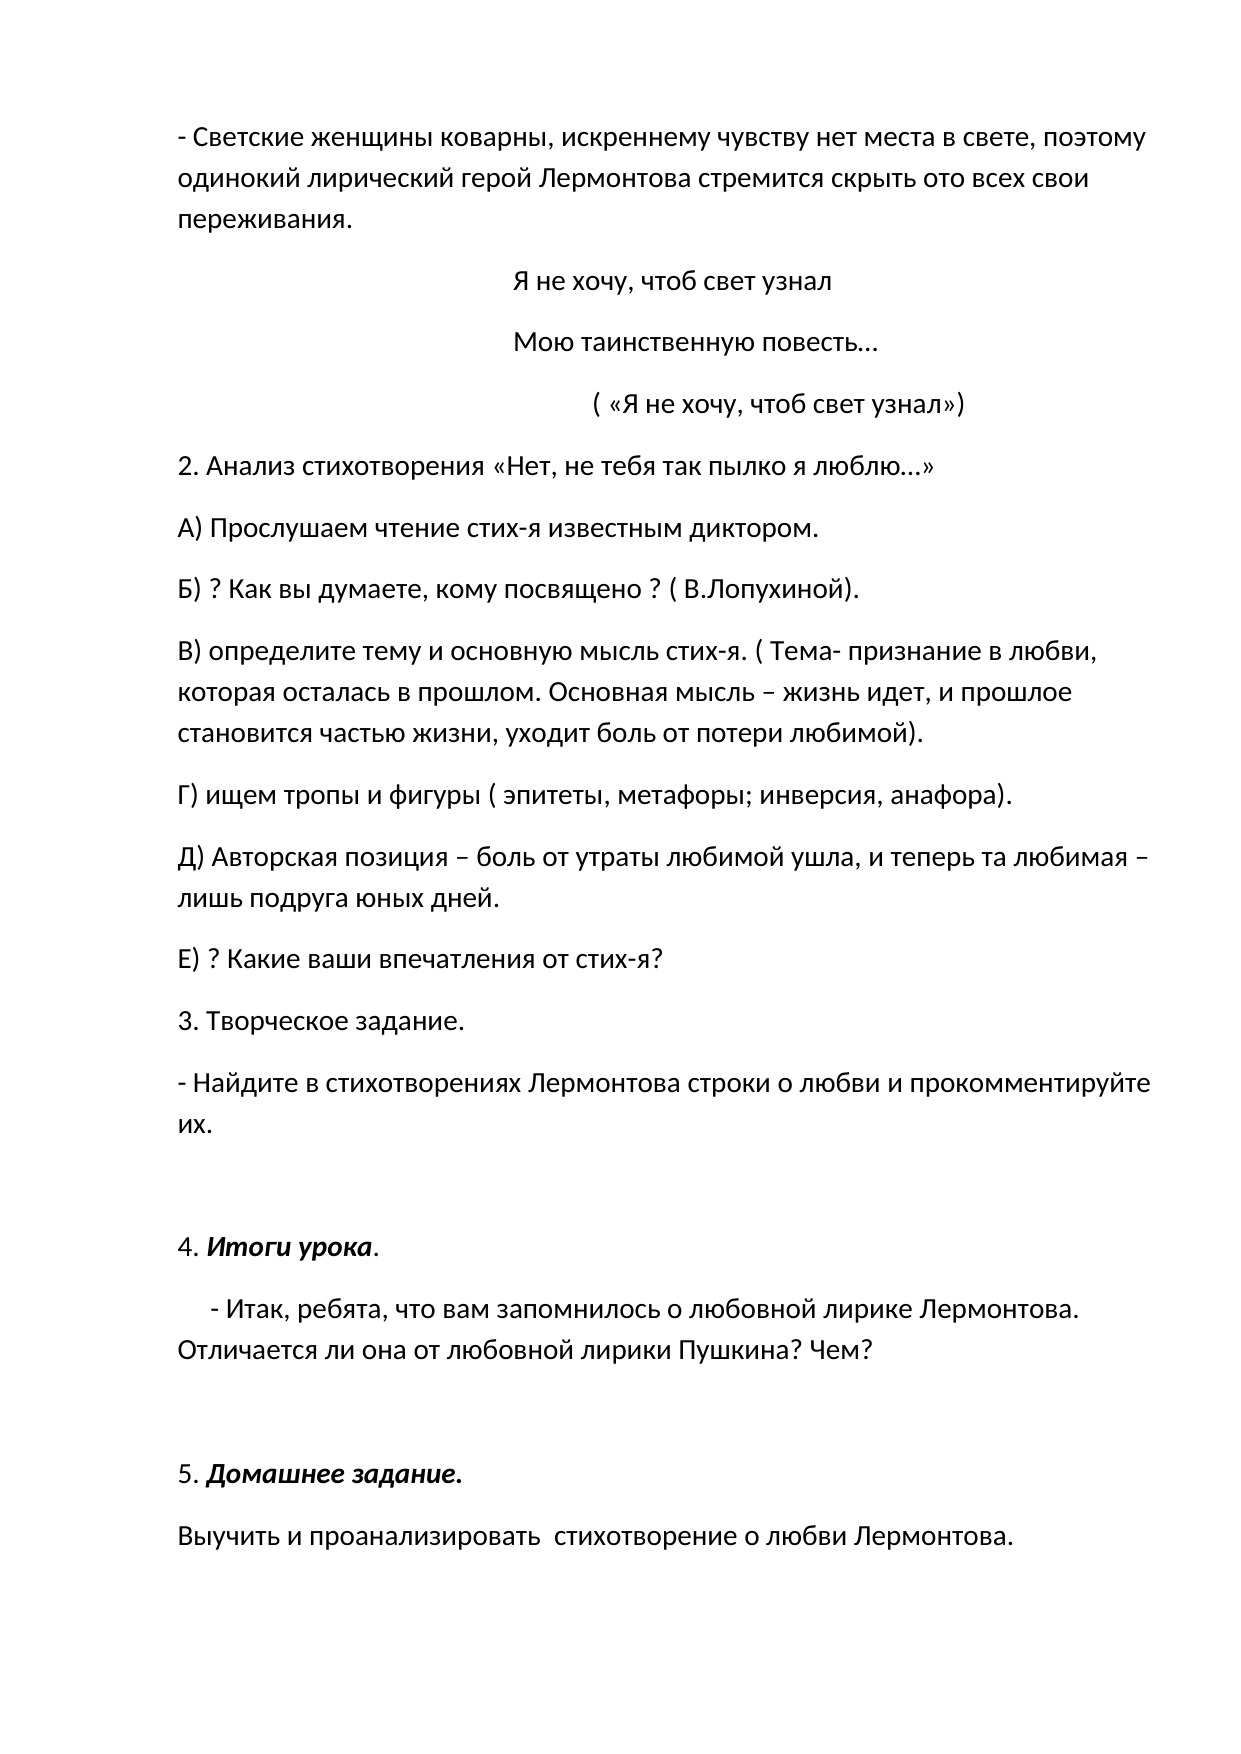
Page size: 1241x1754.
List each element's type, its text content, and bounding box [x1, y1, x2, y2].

text - Итак, ребята, что вам запомнилось о любовной лирике Лермонтова. Отличается ли она от любовной лирики Пушкина? Чем? [177, 1290, 1152, 1367]
text Б) ? Как вы думаете, кому посвящено ? ( В.Лопухиной). [177, 571, 1152, 606]
text А) Прослушаем чтение стих-я известным диктором. [177, 509, 1152, 544]
text 4. Итоги урока. [177, 1228, 1152, 1264]
text Мою таинственную повесть… [177, 323, 1152, 359]
text - Найдите в стихотворениях Лермонтова строки о любви и прокомментируйте их. [177, 1064, 1152, 1141]
text Д) Авторская позиция – боль от утраты любимой ушла, и теперь та любимая – лишь подруга юных дней. [177, 838, 1152, 914]
text 5. Домашнее задание. [177, 1455, 1152, 1490]
text Е) ? Какие ваши впечатления от стих-я? [177, 941, 1152, 976]
text Я не хочу, чтоб свет узнал [177, 262, 1152, 297]
text Выучить и проанализировать стихотворение о любви Лермонтова. [177, 1517, 1152, 1552]
text 3. Творческое задание. [177, 1002, 1152, 1038]
text 2. Анализ стихотворения «Нет, не тебя так пылко я люблю…» [177, 447, 1152, 483]
text ( «Я не хочу, чтоб свет узнал») [177, 385, 1152, 421]
text В) определите тему и основную мысль стих-я. ( Тема- признание в любви, которая осталась в прошлом. Основная мысль – жизнь идет, и прошлое становится частью жизни, уходит боль от потери любимой). [177, 632, 1152, 750]
text - Светские женщины коварны, искреннему чувству нет места в свете, поэтому одинокий лирический герой Лермонтова стремится скрыть ото всех свои переживания. [177, 118, 1152, 236]
text Г) ищем тропы и фигуры ( эпитеты, метафоры; инверсия, анафора). [177, 776, 1152, 812]
